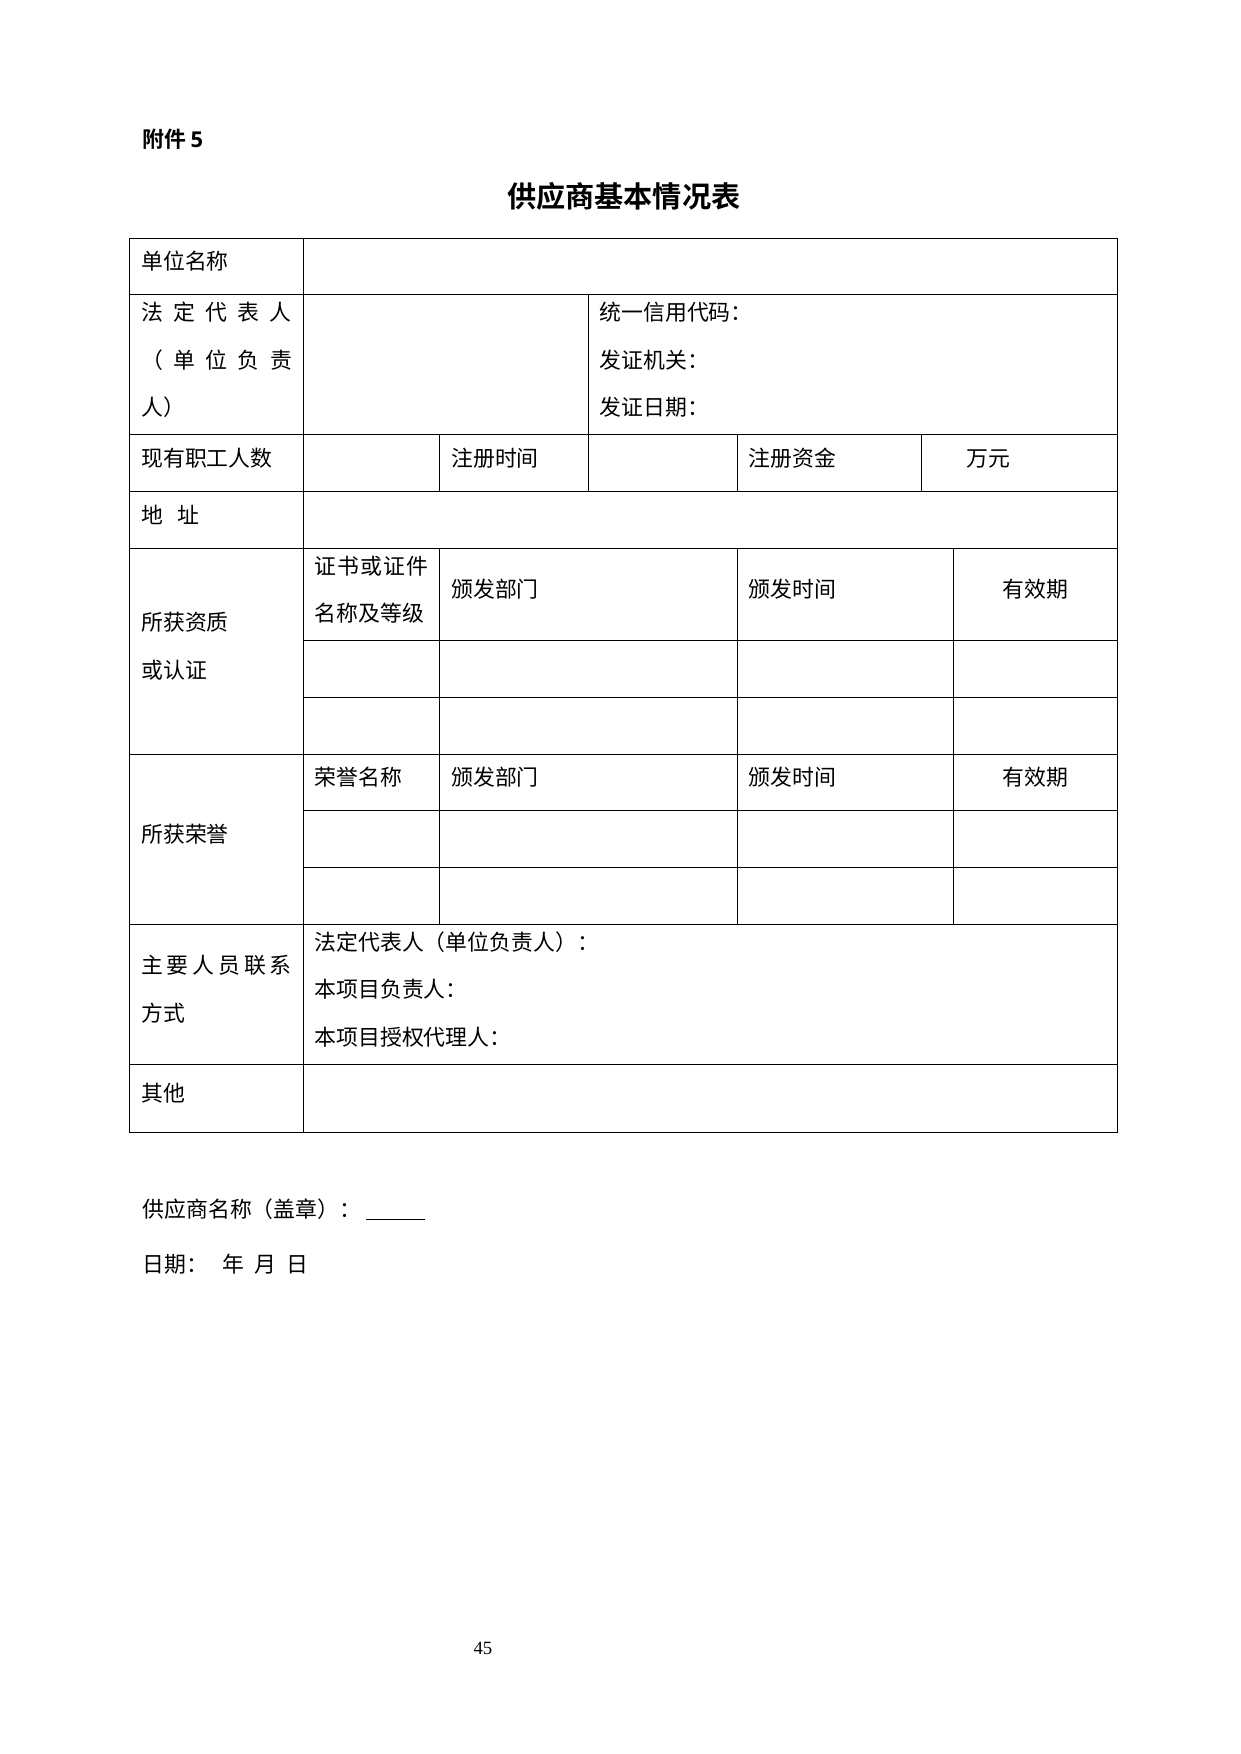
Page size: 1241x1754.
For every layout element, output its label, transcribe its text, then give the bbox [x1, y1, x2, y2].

table_cell [440, 811, 737, 867]
table_cell [738, 811, 953, 867]
text 附件5 [142, 118, 1104, 158]
table_cell 颁发时间 [738, 549, 953, 640]
table_cell [954, 868, 1117, 924]
table_cell 现有职工人数 [130, 435, 303, 491]
table_cell [304, 435, 439, 491]
table_cell [304, 1065, 1117, 1132]
text 日期： 年 月 日 [142, 1243, 1104, 1283]
table_header 单位名称 [130, 239, 303, 294]
table_cell [954, 698, 1117, 754]
table_cell [304, 868, 439, 924]
table_cell 统一信用代码： 发证机关： 发证日期： [589, 295, 1117, 434]
table_cell 注册资金 [738, 435, 921, 491]
table_cell [304, 295, 588, 434]
table_cell 有效期 [954, 755, 1117, 810]
table_cell [440, 868, 737, 924]
table_cell 法定代表人（单位负责人） [130, 295, 303, 434]
table_cell [440, 641, 737, 697]
table_cell 地 址 [130, 492, 303, 548]
table_cell 万元 [922, 435, 1117, 491]
table_cell 所获荣誉 [130, 755, 303, 924]
table_cell 其他 [130, 1065, 303, 1132]
table_cell 证书或证件名称及等级 [304, 549, 439, 640]
table_cell 主要人员联系方式 [130, 925, 303, 1064]
table_cell 荣誉名称 [304, 755, 439, 810]
table_cell 颁发时间 [738, 755, 953, 810]
table_cell 颁发部门 [440, 755, 737, 810]
table_cell [440, 698, 737, 754]
table_cell [589, 435, 737, 491]
table_cell 有效期 [954, 549, 1117, 640]
table_cell [738, 698, 953, 754]
table_cell [738, 868, 953, 924]
table_cell [738, 641, 953, 697]
table_cell [954, 811, 1117, 867]
table_cell [304, 811, 439, 867]
table_cell [304, 492, 1117, 548]
text 供应商名称（盖章）： [142, 1188, 1104, 1227]
table_cell 所获资质 或认证 [130, 549, 303, 754]
table_cell 法定代表人（单位负责人）： 本项目负责人： 本项目授权代理人： [304, 925, 1117, 1064]
table_cell [304, 698, 439, 754]
table_header [304, 239, 1117, 294]
text 供应商基本情况表 [142, 174, 1104, 216]
table_cell [304, 641, 439, 697]
table_cell 注册时间 [440, 435, 588, 491]
table_cell [954, 641, 1117, 697]
table_cell 颁发部门 [440, 549, 737, 640]
